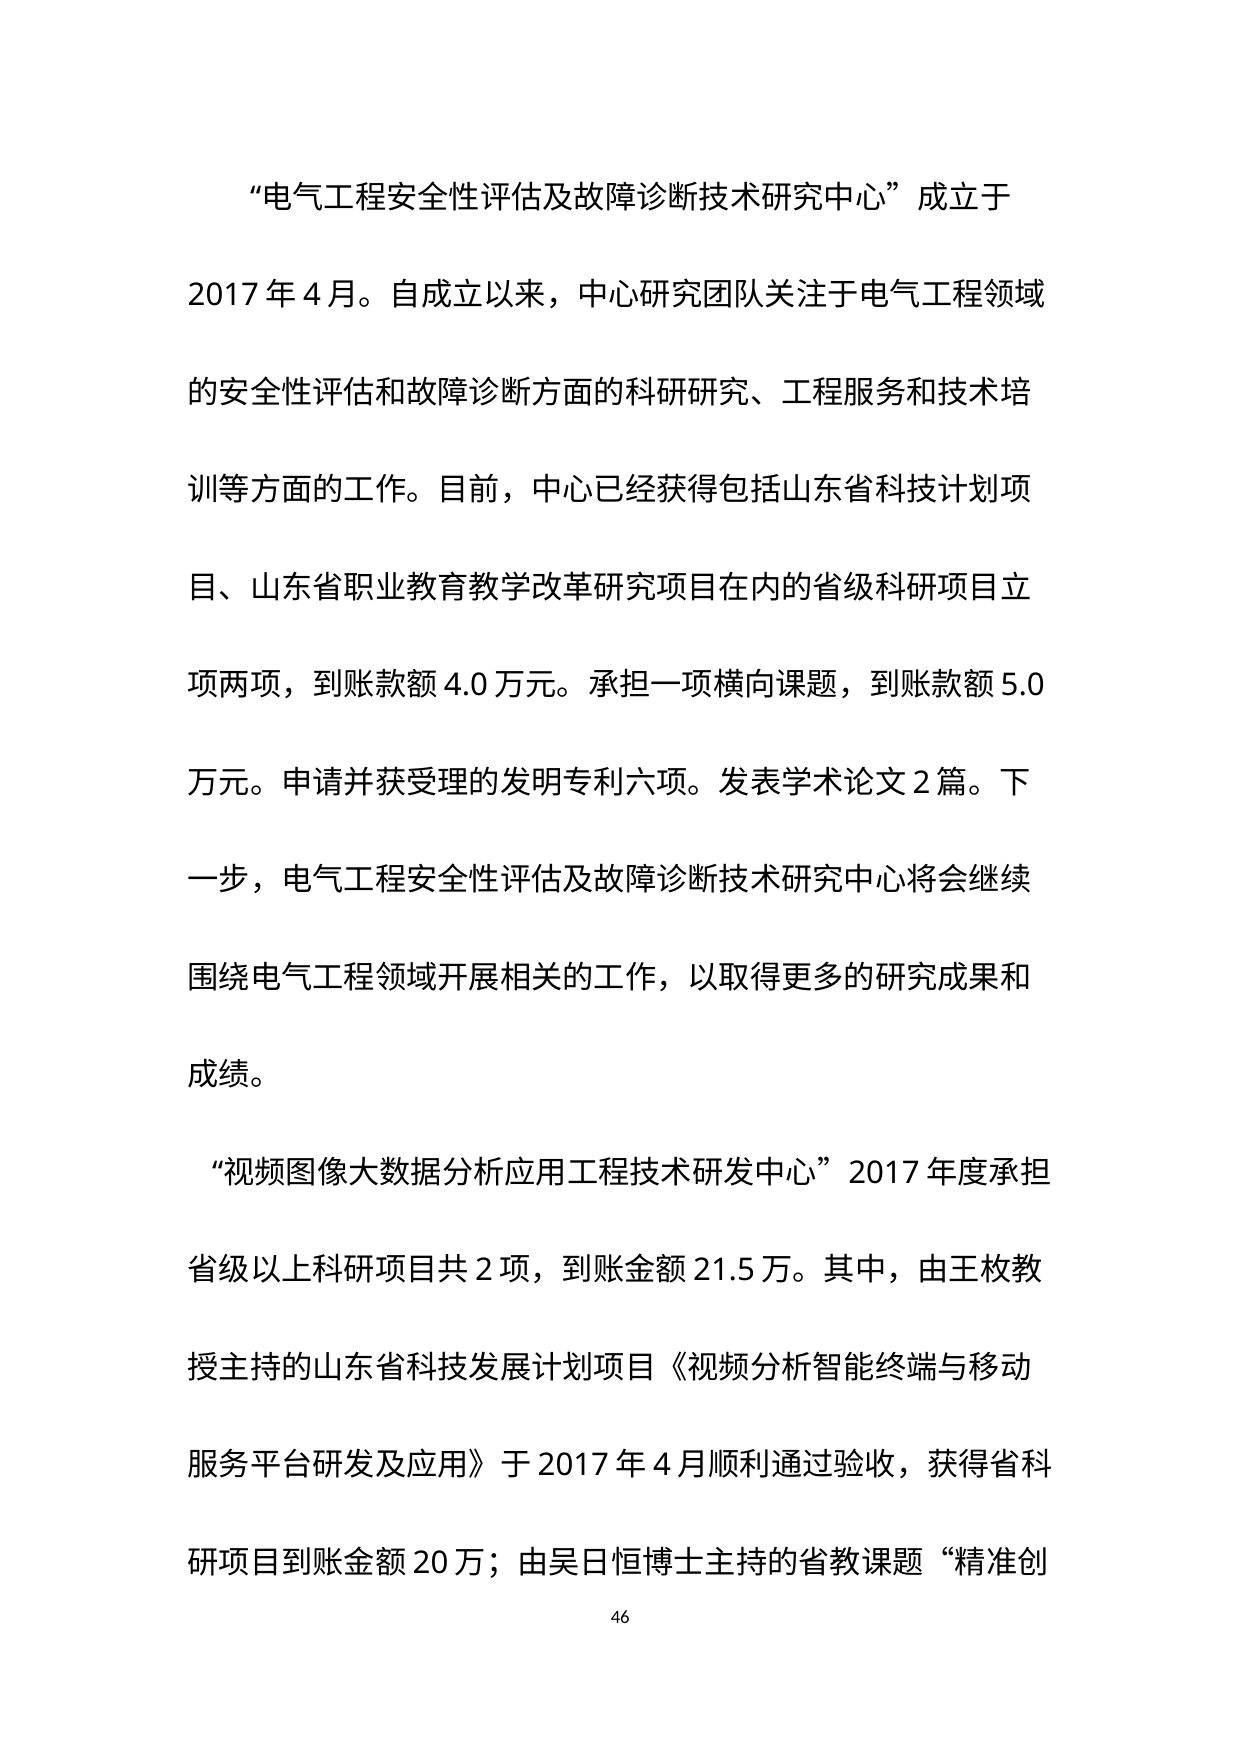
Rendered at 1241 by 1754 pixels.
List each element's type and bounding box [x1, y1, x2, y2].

text [187, 162, 1053, 1592]
